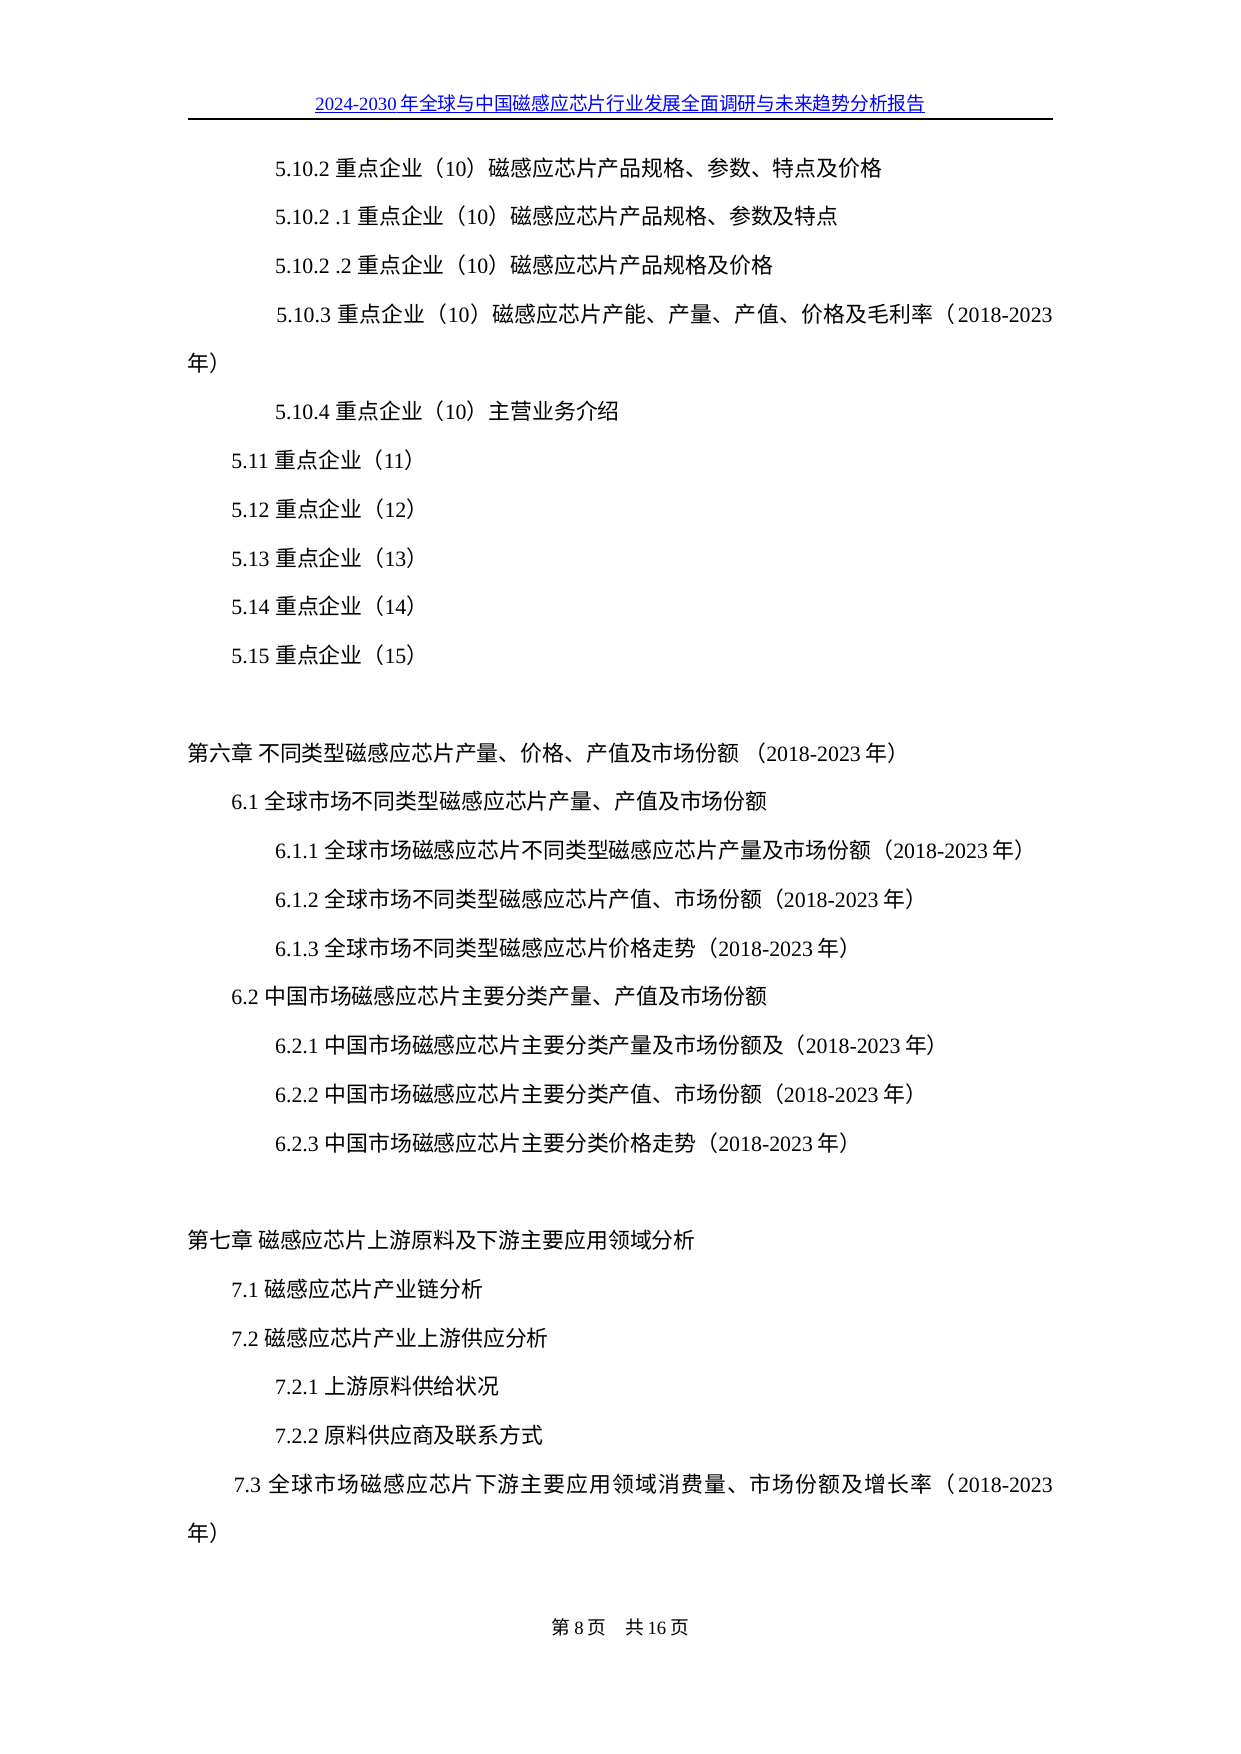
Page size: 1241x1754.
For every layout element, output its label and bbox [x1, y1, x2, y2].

text [187, 150, 1053, 1548]
